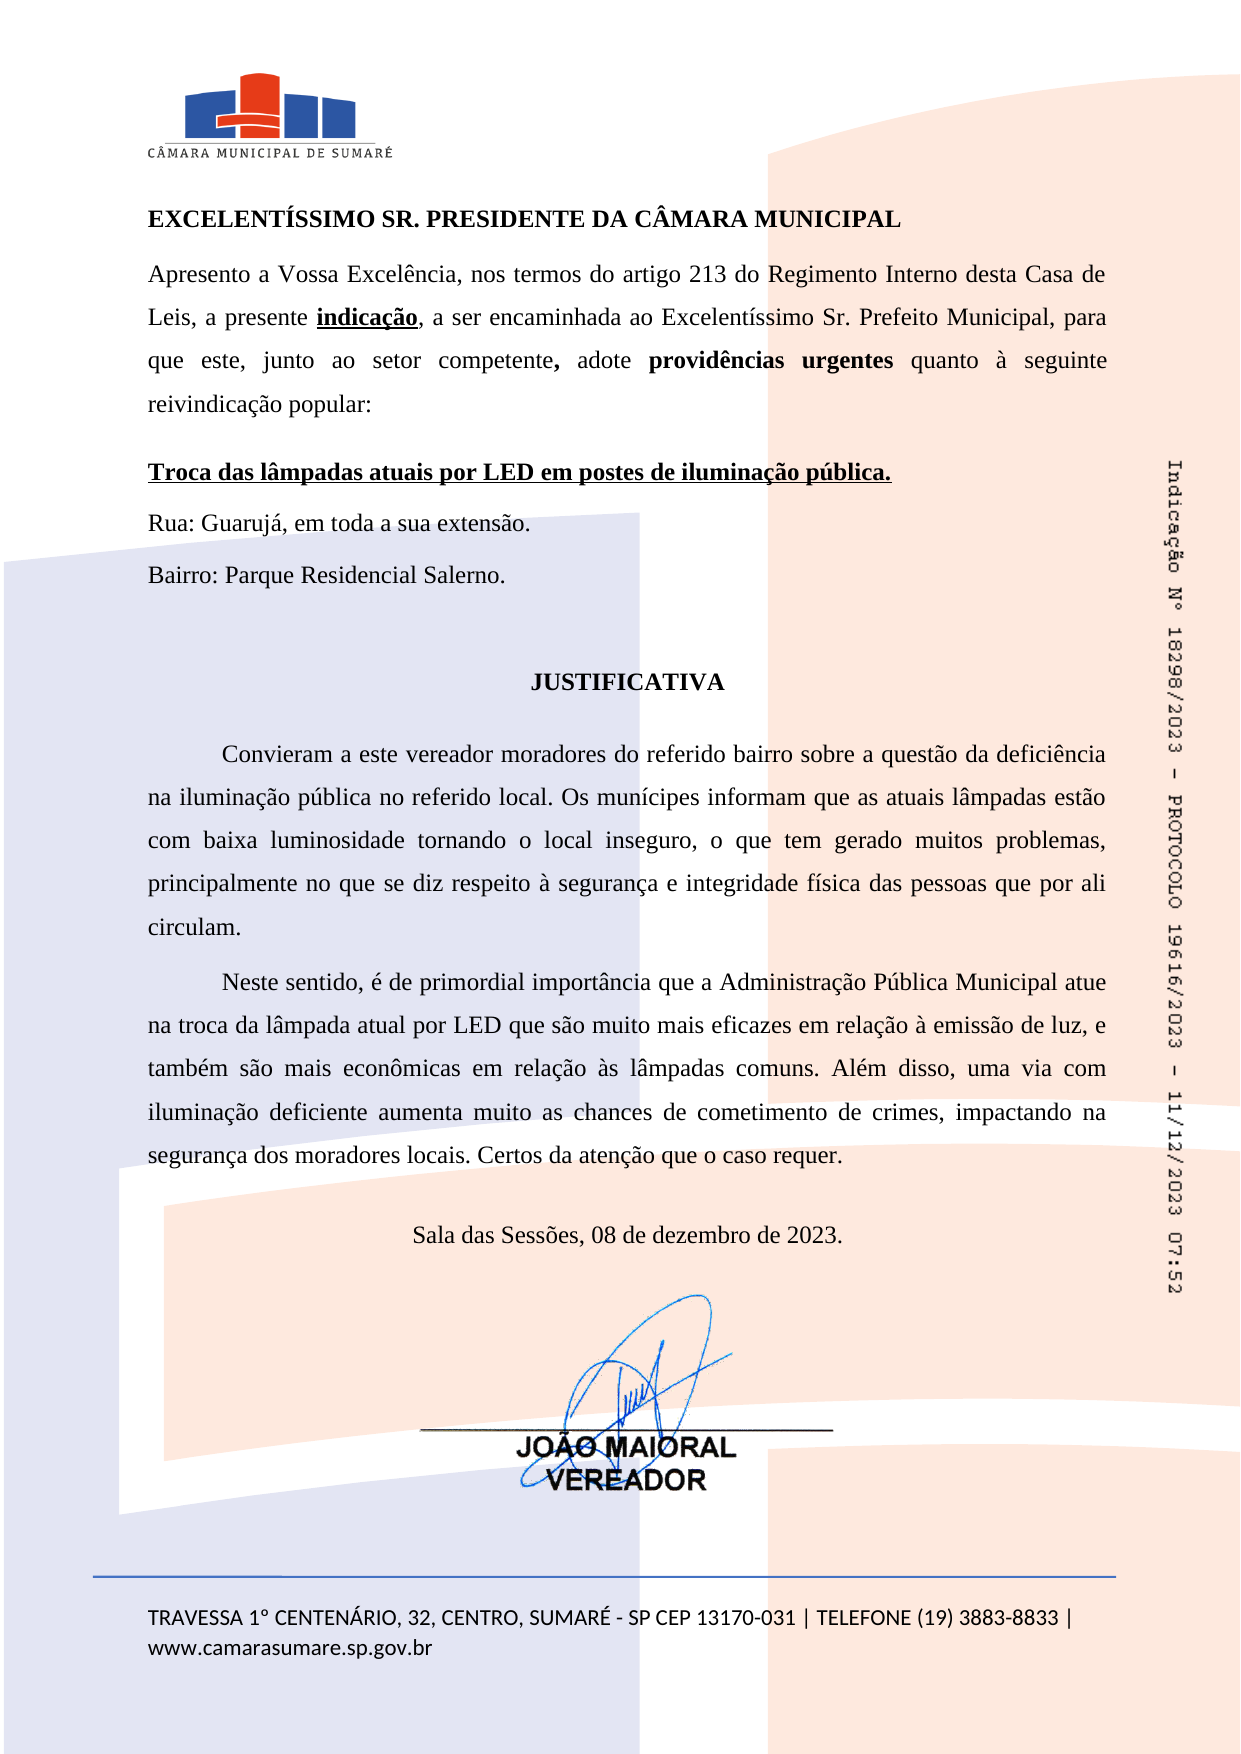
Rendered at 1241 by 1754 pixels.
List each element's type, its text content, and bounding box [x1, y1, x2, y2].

text JUSTIFICATIVA [148, 667, 1107, 696]
text Bairro: Parque Residencial Salerno. [148, 560, 1107, 588]
text Sala das Sessões, 08 de dezembro de 2023. [148, 1220, 1107, 1249]
text Apresento a Vossa Excelência, nos termos do artigo 213 do Regimento Interno desta Casa de Leis, a presente indicação, a ser encaminhada ao Excelentíssimo Sr. Prefeito Municipal, para que este, junto ao setor competente, adote providências urgentes quanto à seguinte reivindicação popular: [148, 259, 1107, 417]
text Rua: Guarujá, em toda a sua extensão. [148, 508, 1107, 537]
picture [1142, 455, 1205, 1299]
text Troca das lâmpadas atuais por LED em postes de iluminação pública. [148, 457, 1107, 486]
text Neste sentido, é de primordial importância que a Administração Pública Municipal atue na troca da lâmpada atual por LED que são muito mais eficazes em relação à emissão de luz, e também são mais econômicas em relação às lâmpadas comuns. Além disso, uma via com iluminação deficiente aumenta muito as chances de cometimento de crimes, impactando na segurança dos moradores locais. Certos da atenção que o caso requer. [148, 967, 1107, 1168]
picture [402, 1276, 853, 1510]
text Convieram a este vereador moradores do referido bairro sobre a questão da deficiência na iluminação pública no referido local. Os munícipes informam que as atuais lâmpadas estão com baixa luminosidade tornando o local inseguro, o que tem gerado muitos problemas, principalmente no que se diz respeito à segurança e integridade física das pessoas que por ali circulam. [148, 739, 1107, 940]
picture [147, 73, 394, 160]
text EXCELENTÍSSIMO SR. PRESIDENTE DA CÂMARA MUNICIPAL [148, 204, 1107, 232]
